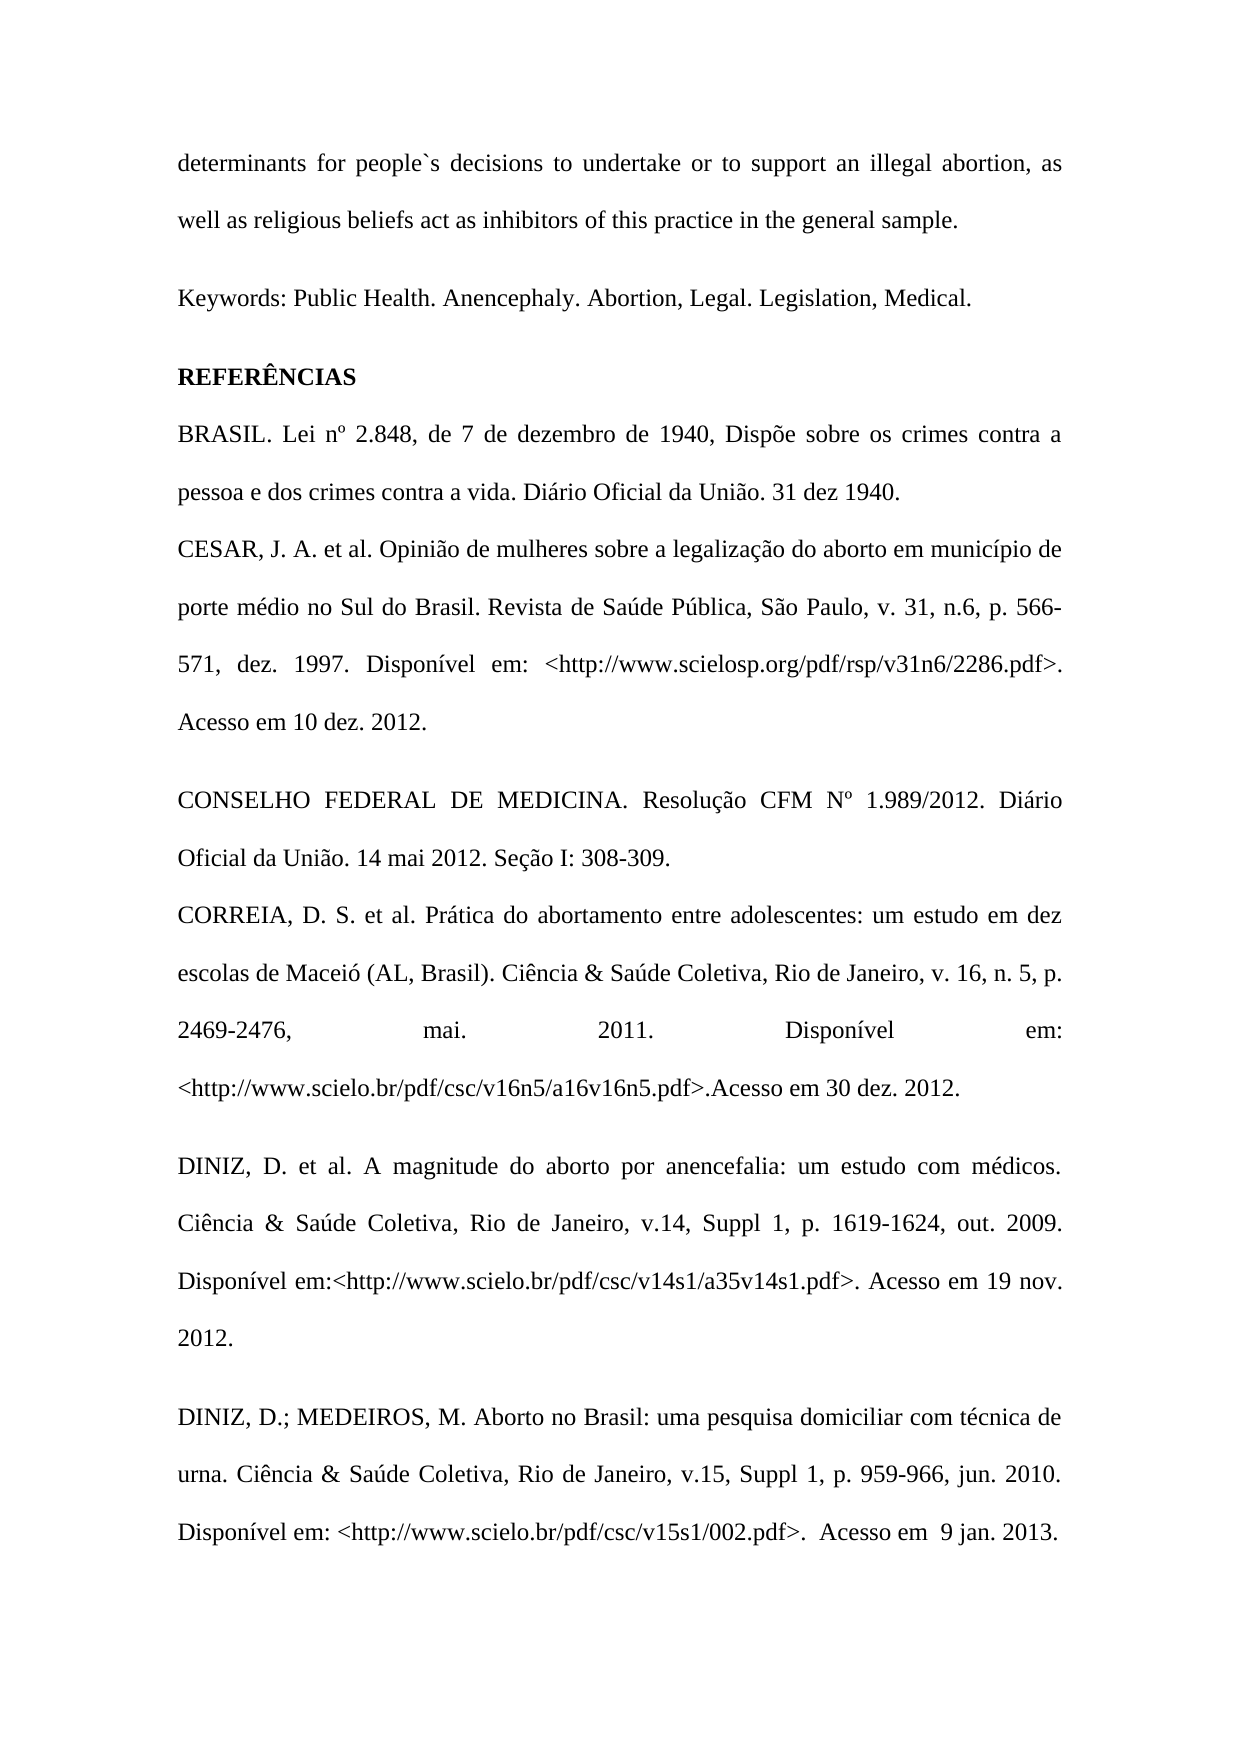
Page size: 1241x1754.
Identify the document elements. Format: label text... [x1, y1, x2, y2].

text CONSELHO FEDERAL DE MEDICINA. Resolução CFM Nº 1.989/2012. Diário Oficial da União. 14 mai 2012. Seção I: 308-309. [177, 785, 1063, 871]
text BRASIL. Lei nº 2.848, de 7 de dezembro de 1940, Dispõe sobre os crimes contra a pessoa e dos crimes contra a vida. Diário Oficial da União. 31 dez 1940. [177, 419, 1063, 506]
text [177, 148, 1063, 234]
text CESAR, J. A. et al. Opinião de mulheres sobre a legalização do aborto em município de porte médio no Sul do Brasil. Revista de Saúde Pública, São Paulo, v. 31, n.6, p. 566-571, dez. 1997. Disponível em: <http://www.scielosp.org/pdf/rsp/v31n6/2286.pdf>. Acesso em 10 dez. 2012. [177, 534, 1063, 736]
text CORREIA, D. S. et al. Prática do abortamento entre adolescentes: um estudo em dez escolas de Maceió (AL, Brasil). Ciência & Saúde Coletiva, Rio de Janeiro, v. 16, n. 5, p. 2469-2476, mai. 2011. Disponível em: <http://www.scielo.br/pdf/csc/v16n5/a16v16n5.pdf>.Acesso em 30 dez. 2012. [177, 900, 1063, 1101]
text Keywords: Public Health. Anencephaly. Abortion, Legal. Legislation, Medical. [177, 283, 1063, 312]
text DINIZ, D.; MEDEIROS, M. Aborto no Brasil: uma pesquisa domiciliar com técnica de urna. Ciência & Saúde Coletiva, Rio de Janeiro, v.15, Suppl 1, p. 959-966, jun. 2010. Disponível em: <http://www.scielo.br/pdf/csc/v15s1/002.pdf>. Acesso em 9 jan. 2013. [177, 1402, 1063, 1546]
text DINIZ, D. et al. A magnitude do aborto por anencefalia: um estudo com médicos. Ciência & Saúde Coletiva, Rio de Janeiro, v.14, Suppl 1, p. 1619-1624, out. 2009. Disponível em:<http://www.scielo.br/pdf/csc/v14s1/a35v14s1.pdf>. Acesso em 19 nov. 2012. [177, 1151, 1063, 1352]
text REFERÊNCIAS [177, 362, 1063, 391]
